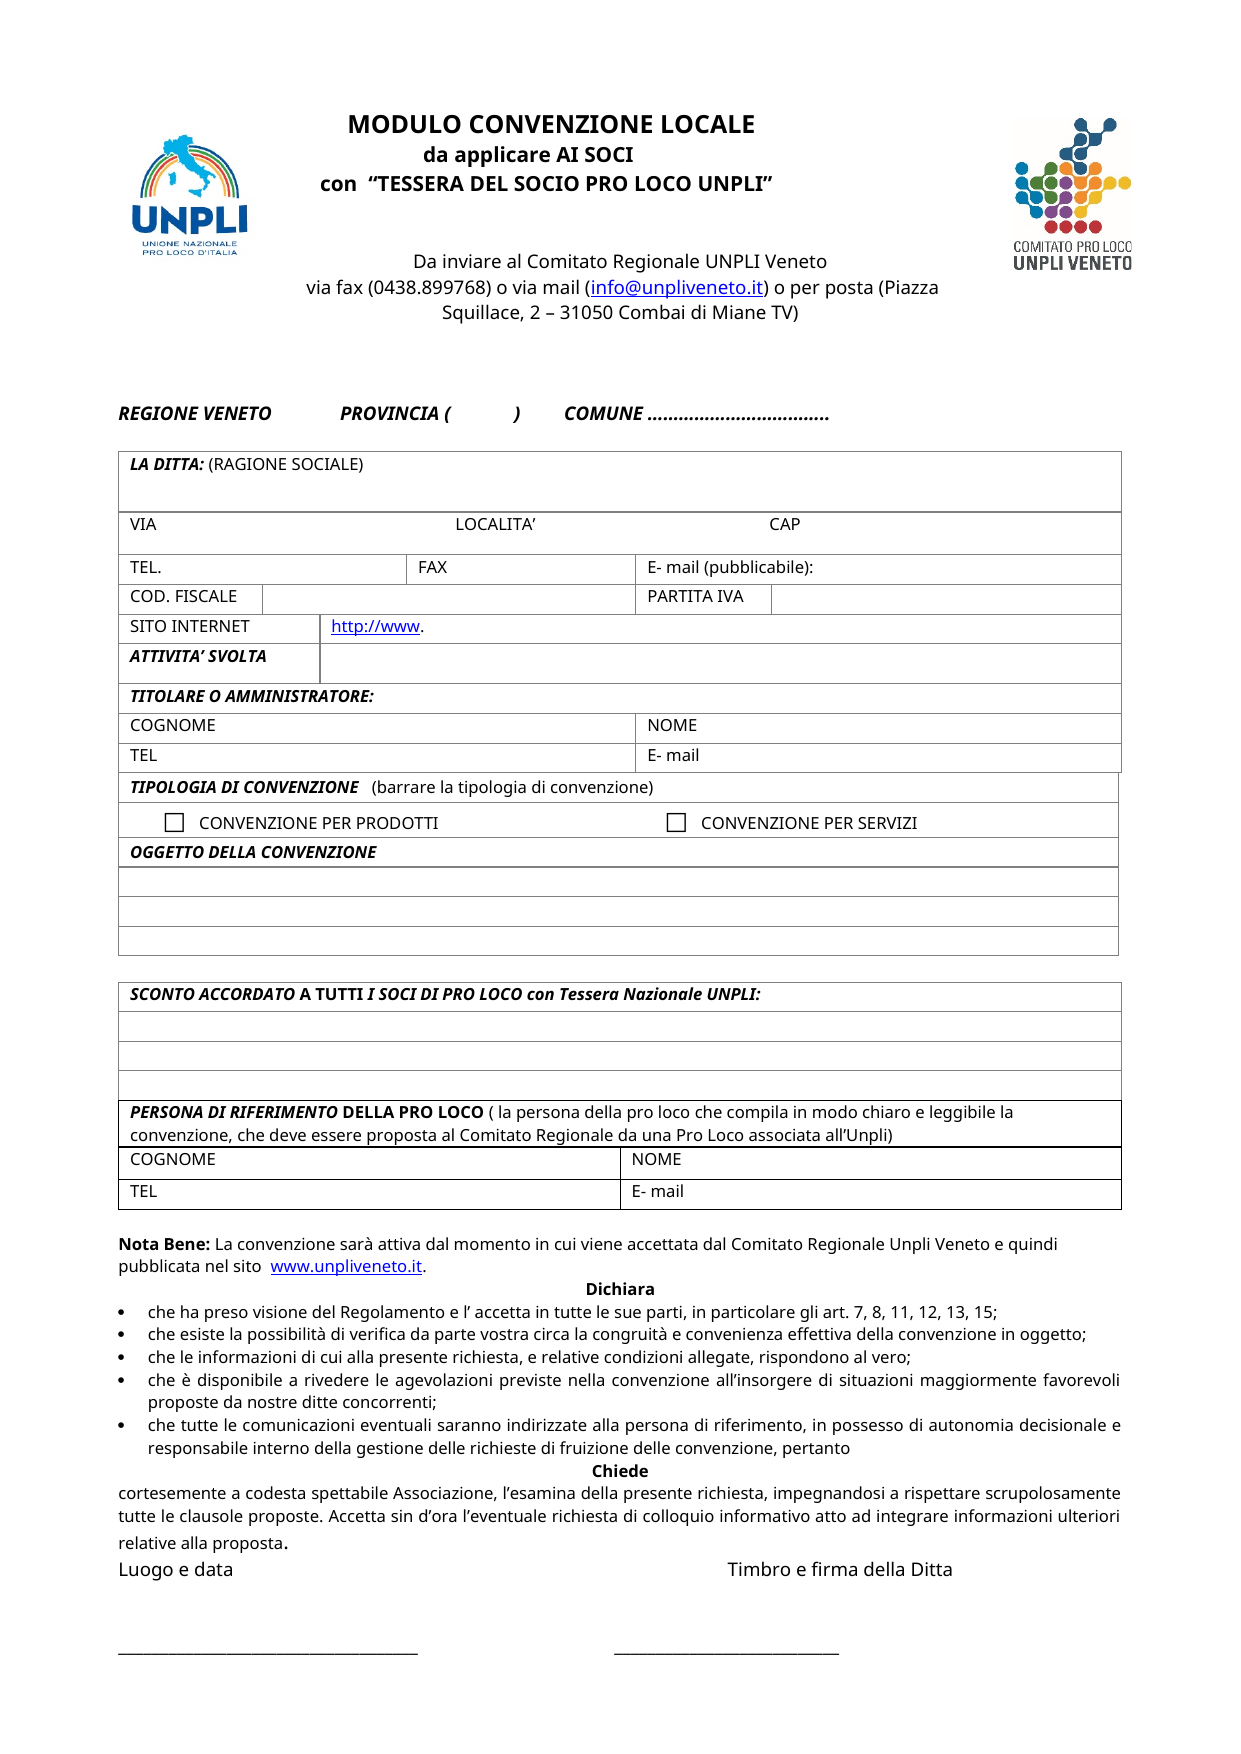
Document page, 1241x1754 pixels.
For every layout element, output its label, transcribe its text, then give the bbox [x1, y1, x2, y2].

table_cell NOME [636, 714, 1121, 742]
table_cell [119, 868, 1118, 896]
text cortesemente a codesta spettabile Associazione, l’esamina della presente richiesta, impegnandosi a rispettare scrupolosamente tutte le clausole proposte. Accetta sin d’ora l’eventuale richiesta di colloquio informativo atto ad integrare informazioni ulteriori relative alla proposta. [118, 1482, 1122, 1556]
list che le informazioni di cui alla presente richiesta, e relative condizioni allegate, rispondono al vero; [118, 1346, 1122, 1368]
table_cell TEL. [119, 555, 406, 584]
table_cell SITO INTERNET [119, 615, 319, 643]
table_cell TITOLARE O AMMINISTRATORE: [119, 684, 1121, 713]
text Dichiara [118, 1278, 1122, 1300]
table_cell E- mail (pubblicabile): [636, 555, 1121, 584]
table_cell E- mail [621, 1180, 1121, 1208]
table_header SCONTO ACCORDATO A TUTTI I SOCI DI PRO LOCO con Tessera Nazionale UNPLI: [119, 983, 1121, 1011]
list che tutte le comunicazioni eventuali saranno indirizzate alla persona di riferimento, in possesso di autonomia decisionale e responsabile interno della gestione delle richieste di fruizione delle convenzione, pertanto [118, 1414, 1122, 1459]
picture [114, 119, 265, 270]
table_cell [321, 644, 1121, 683]
table_cell OGGETTO DELLA CONVENZIONE [119, 838, 1118, 866]
table_cell [119, 1012, 1121, 1041]
table_cell E- mail [636, 744, 1121, 772]
table_cell [119, 1042, 1121, 1070]
text MODULO CONVENZIONE LOCALE [192, 106, 1122, 140]
table_cell TIPOLOGIA DI CONVENZIONE (barrare la tipologia di convenzione) [119, 773, 1118, 802]
text REGIONE VENETO PROVINCIA ( ) COMUNE …………………………….. [118, 400, 1122, 426]
table_cell TEL [119, 744, 635, 772]
text Luogo e data Timbro e firma della Ditta [118, 1556, 1122, 1581]
text Nota Bene: La convenzione sarà attiva dal momento in cui viene accettata dal Comitato Regionale Unpli Veneto e quindi pubblicata nel sito www.unpliveneto.it. [118, 1232, 1122, 1278]
table_cell □ CONVENZIONE PER PRODOTTI □ CONVENZIONE PER SERVIZI [119, 803, 1118, 837]
table_cell [119, 897, 1118, 926]
table_cell COGNOME [119, 1148, 620, 1179]
text con “TESSERA DEL SOCIO PRO LOCO UNPLI” [192, 169, 1122, 197]
table_cell PARTITA IVA [636, 585, 771, 613]
table_cell TEL [119, 1180, 620, 1208]
table_cell COGNOME [119, 714, 635, 742]
table_cell [772, 585, 1121, 613]
text da applicare AI SOCI [192, 140, 1122, 169]
text ____________________________________ ___________________________ [118, 1632, 1122, 1658]
table_cell [119, 927, 1118, 955]
list che ha preso visione del Regolamento e l’ accetta in tutte le sue parti, in particolare gli art. 7, 8, 11, 12, 13, 15; [118, 1300, 1122, 1323]
table_cell NOME [621, 1148, 1121, 1179]
table_header LA DITTA: (RAGIONE SOCIALE) [119, 452, 1121, 511]
table_cell COD. FISCALE [119, 585, 262, 613]
table_cell [263, 585, 635, 613]
table_cell ATTIVITA’ SVOLTA [119, 644, 319, 683]
table_cell VIA LOCALITA’ CAP [119, 513, 1121, 554]
list che esiste la possibilità di verifica da parte vostra circa la congruità e convenienza effettiva della convenzione in oggetto; [118, 1323, 1122, 1346]
subtitle Chiede [118, 1459, 1122, 1482]
table_cell http://www. [321, 615, 1121, 643]
table_cell PERSONA DI RIFERIMENTO DELLA PRO LOCO ( la persona della pro loco che compila in modo chiaro e leggibile la convenzione, che deve essere proposta al Comitato Regionale da una Pro Loco associata all’Unpli) [119, 1101, 1121, 1146]
list che è disponibile a rivedere le agevolazioni previste nella convenzione all’insorgere di situazioni maggiormente favorevoli proposte da nostre ditte concorrenti; [118, 1368, 1122, 1414]
text Da inviare al Comitato Regionale UNPLI Veneto via fax (0438.899768) o via mail (info@unpliveneto.it) o per posta (Piazza Squillace, 2 – 31050 Combai di Miane TV) [266, 248, 974, 325]
table_cell FAX [407, 555, 635, 584]
picture [188, 144, 192, 155]
table_cell [119, 1071, 1121, 1100]
picture [1014, 118, 1132, 270]
